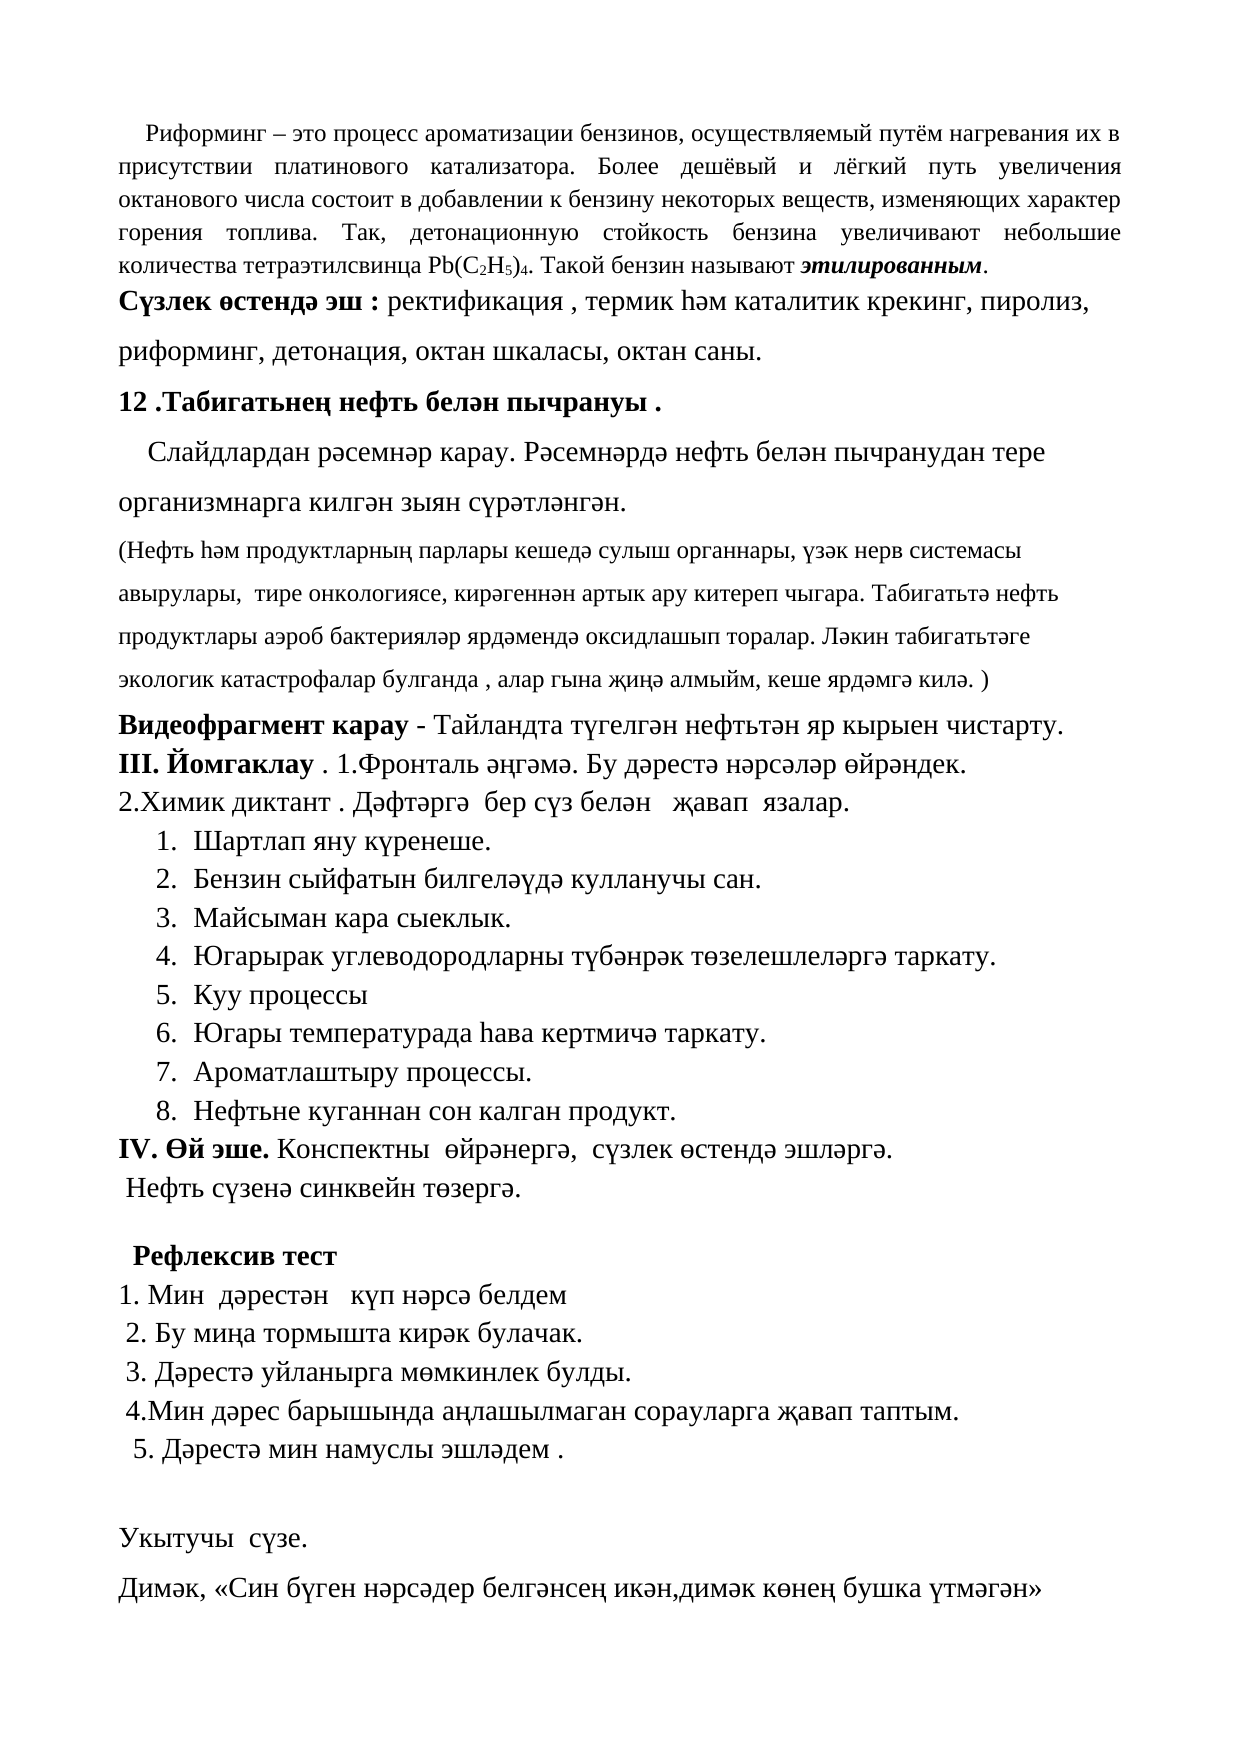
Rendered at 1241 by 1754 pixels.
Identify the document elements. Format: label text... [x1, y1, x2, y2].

text III. Йомгаклау . 1.Фронталь әңгәмә. Бу дәрестә нәрсәләр өйрәндек. [118, 746, 1122, 779]
text 4.Мин дәрес барышында аңлашылмаган сорауларга җавап таптым. [118, 1393, 1122, 1426]
text 3. Дәрестә уйланырга мөмкинлек булды. [118, 1354, 1122, 1388]
text Нефть сүзенә синквейн төзергә. [118, 1170, 1122, 1203]
text Риформинг – это процесс ароматизации бензинов, осуществляемый путём нагревания их в присутствии платинового катализатора. Более дешёвый и лёгкий путь увеличения октанового числа состоит в добавлении к бензину некоторых веществ, изменяющих характер горения топлива. Так, детонационную стойкость бензина увеличивают небольшие количества тетраэтилсвинца Pb(C2H5)4. Такой бензин называют этилированным. [118, 118, 1122, 279]
text (Нефть һәм продуктларның парлары кешедә сулыш органнары, үзәк нерв системасы авырулары, тире онкологиясе, кирәгеннән артык ару китереп чыгара. Табигатьтә нефть продуктлары аэроб бактерияләр ярдәмендә оксидлашып торалар. Ләкин табигатьтәге экологик катастрофалар булганда , алар гына җиңә алмыйм, кеше ярдәмгә килә. ) [118, 535, 1122, 693]
list Куу процессы [156, 977, 1122, 1011]
text 2.Химик диктант . Дәфтәргә бер сүз белән җавап язалар. [118, 784, 1122, 818]
text 2. Бу миңа тормышта кирәк булачак. [118, 1316, 1122, 1349]
text Видеофрагмент карау - Тайландта түгелгән нефтьтән яр кырыен чистарту. [118, 707, 1122, 741]
text 1. Мин дәрестән күп нәрсә белдем [118, 1277, 1122, 1311]
text 12 .Табигатьнең нефть белән пычрануы . [118, 384, 1122, 417]
list Бензин сыйфатын билгеләүдә кулланучы сан. [156, 861, 1122, 895]
text Слайдлардан рәсемнәр карау. Рәсемнәрдә нефть белән пычранудан тере организмнарга килгән зыян сүрәтләнгән. [118, 434, 1122, 518]
list Майсыман кара сыеклык. [156, 900, 1122, 933]
list Нефтьне куганнан сон калган продукт. [156, 1093, 1122, 1126]
text Укытучы сүзе. [118, 1520, 1122, 1554]
list Югарырак углеводородларны түбәнрәк төзелешлеләргә таркату. [156, 938, 1122, 972]
text Димәк, «Син бүген нәрсәдер белгәнсең икән,димәк көнең бушка үтмәгән» [118, 1570, 1122, 1604]
list Югары температурада һава кертмичә таркату. [156, 1016, 1122, 1049]
list Шартлап яну күренеше. [156, 823, 1122, 856]
text Сүзлек өстендә эш : ректификация , термик һәм каталитик крекинг, пиролиз, риформинг, детонация, октан шкаласы, октан саны. [118, 283, 1122, 367]
list Ароматлаштыру процессы. [156, 1054, 1122, 1088]
text 5. Дәрестә мин намуслы эшләдем . [118, 1431, 1122, 1465]
text IV. Өй эше. Конспектны өйрәнергә, сүзлек өстендә эшләргә. [118, 1131, 1122, 1165]
text Рефлексив тест [118, 1238, 1122, 1272]
